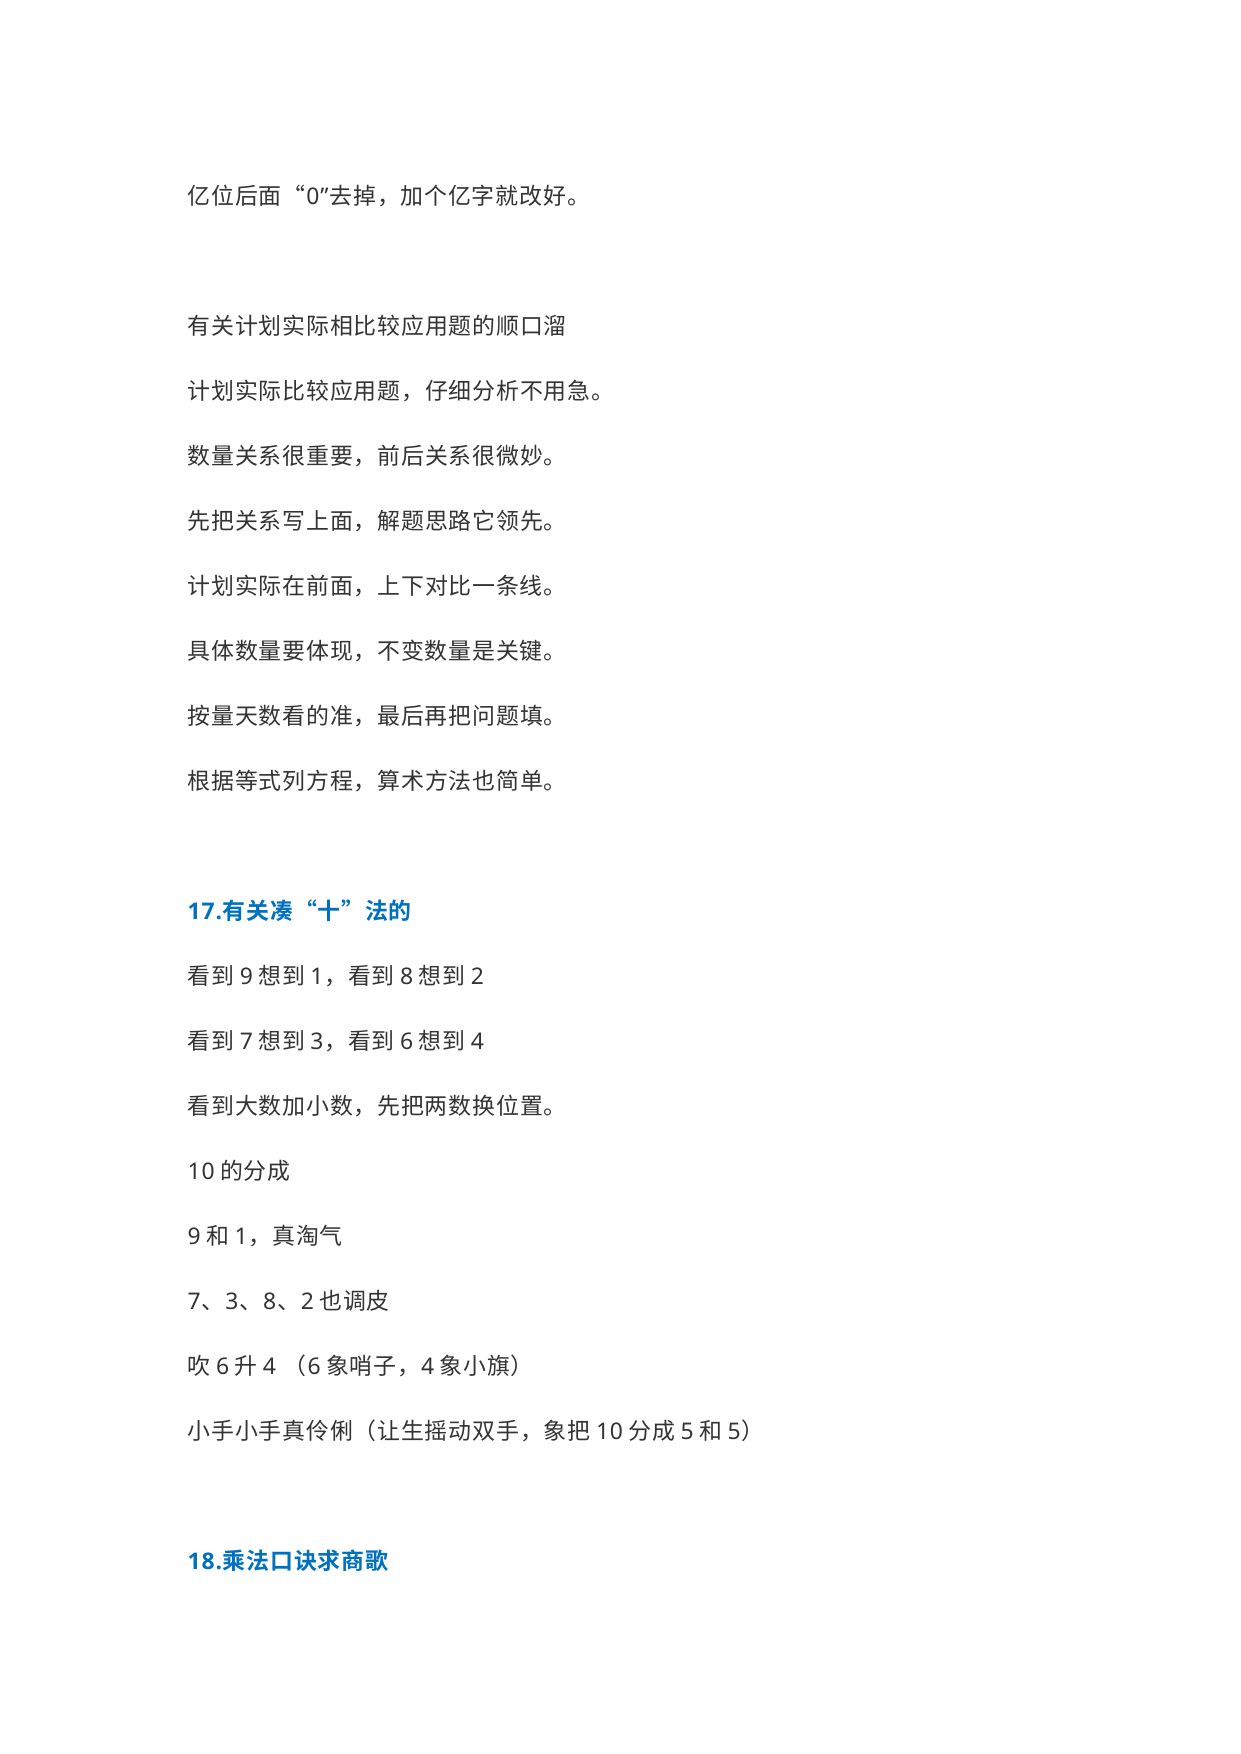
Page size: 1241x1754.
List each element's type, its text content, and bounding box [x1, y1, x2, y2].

text 有关计划实际相比较应用题的顺口溜 [187, 292, 1053, 357]
text 看到9想到1，看到8想到2 [187, 942, 1053, 1007]
text 看到7想到3，看到6想到4 [187, 1007, 1053, 1072]
text 计划实际比较应用题，仔细分析不用急。 [187, 357, 1053, 422]
text 根据等式列方程，算术方法也简单。 [187, 747, 1053, 812]
text 具体数量要体现，不变数量是关键。 [187, 617, 1053, 682]
text 看到大数加小数，先把两数换位置。 [187, 1072, 1053, 1137]
text 17.有关凑“十”法的 [187, 877, 1053, 942]
text 10的分成 [187, 1137, 1053, 1202]
text 数量关系很重要，前后关系很微妙。 [187, 422, 1053, 487]
text 吹6升4 （6象哨子，4象小旗） [187, 1332, 1053, 1397]
text 9和1，真淘气 [187, 1202, 1053, 1267]
text 18.乘法口诀求商歌 [187, 1527, 1053, 1592]
text 小手小手真伶俐（让生摇动双手，象把10分成5和5） [187, 1397, 1053, 1462]
text 7、3、8、2也调皮 [187, 1267, 1053, 1332]
text 按量天数看的准，最后再把问题填。 [187, 682, 1053, 747]
text 亿位后面“0”去掉，加个亿字就改好。 [187, 162, 1053, 227]
text 先把关系写上面，解题思路它领先。 [187, 487, 1053, 552]
text 计划实际在前面，上下对比一条线。 [187, 552, 1053, 617]
